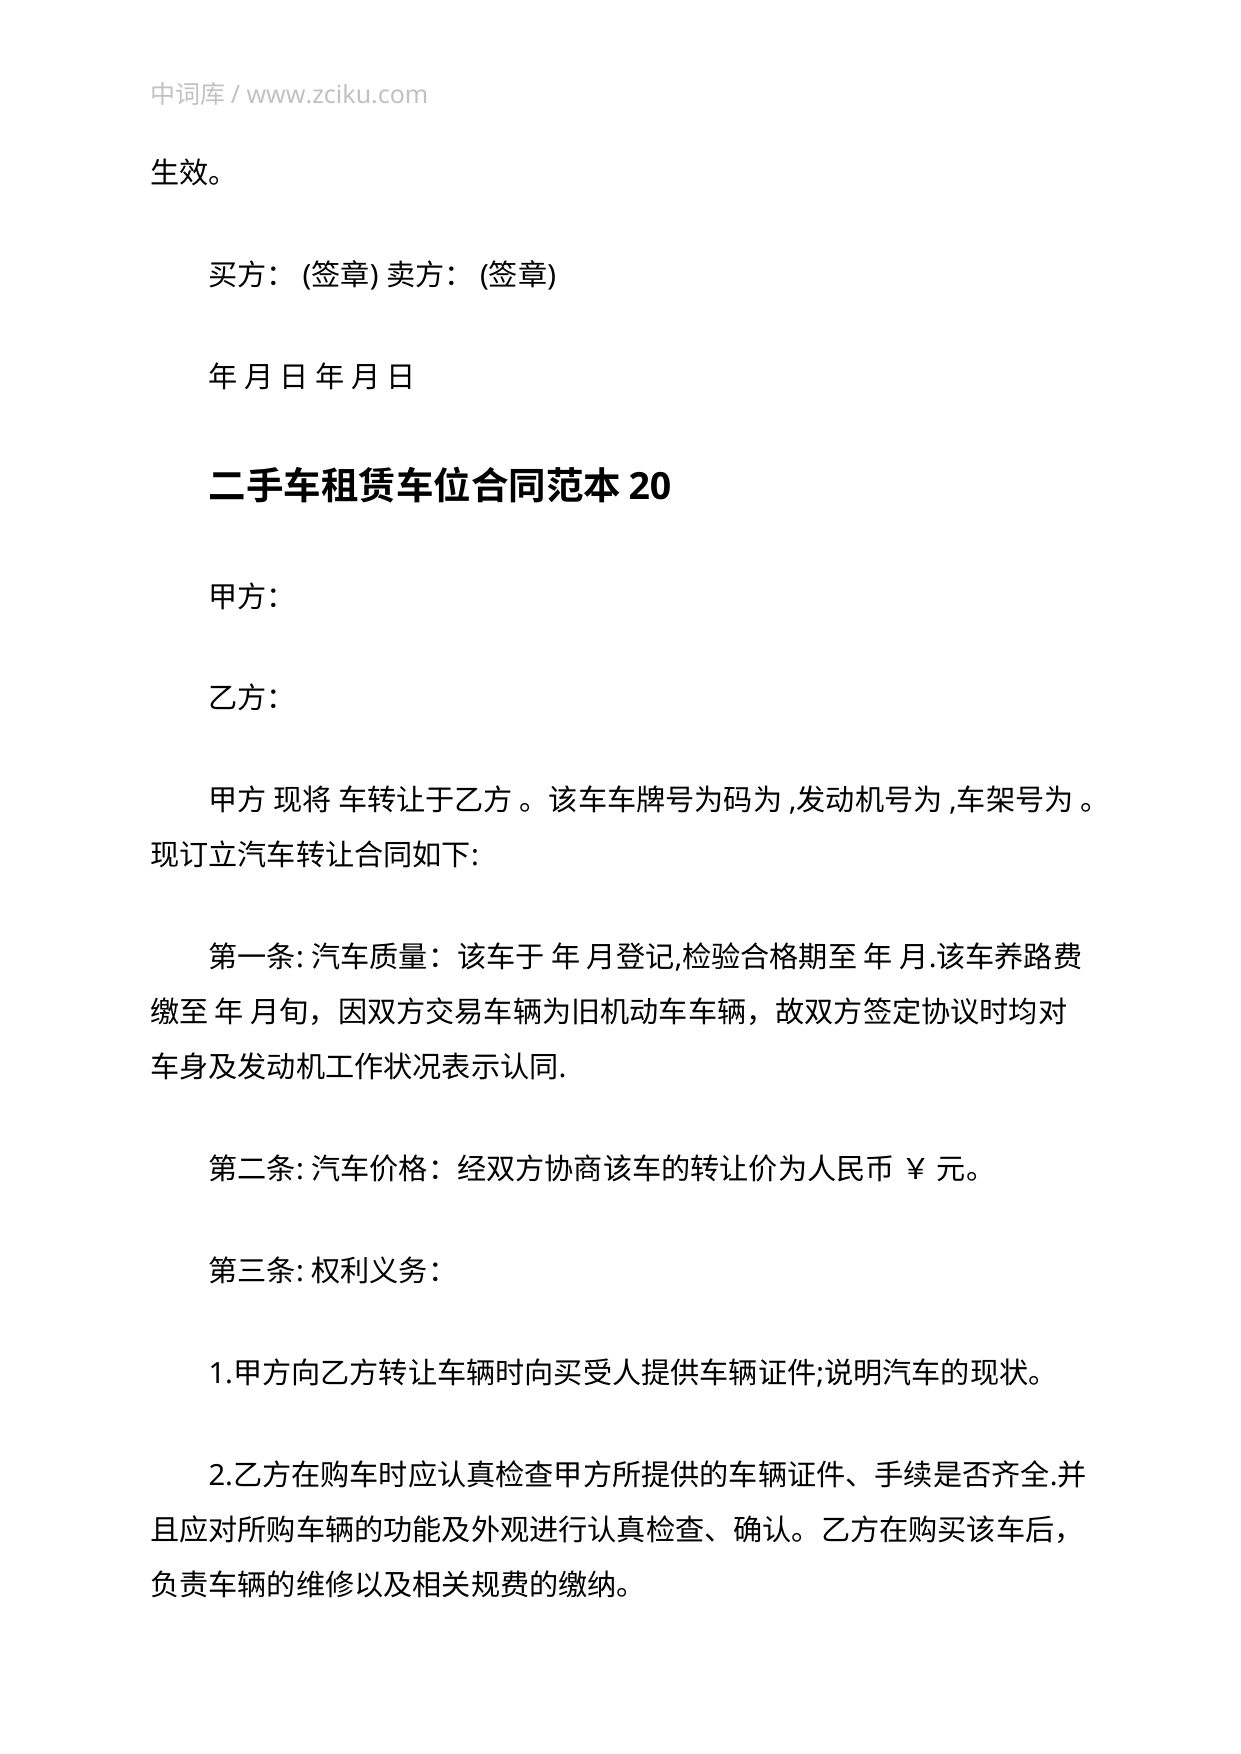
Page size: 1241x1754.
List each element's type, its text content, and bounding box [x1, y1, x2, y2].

text 第三条: 权利义务： [150, 1247, 1090, 1290]
text 买方： (签章) 卖方： (签章) [150, 252, 1090, 294]
text 甲方： [150, 573, 1090, 615]
text 年 月 日 年 月 日 [150, 354, 1090, 396]
text 第一条: 汽车质量：该车于 年 月登记,检验合格期至 年 月.该车养路费缴至 年 月旬，因双方交易车辆为旧机动车车辆，故双方签定协议时均对车身及发动机工作状况表示认同. [150, 934, 1090, 1086]
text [150, 150, 1090, 192]
text 第二条: 汽车价格：经双方协商该车的转让价为人民币 ￥ 元。 [150, 1146, 1090, 1188]
text 二手车租赁车位合同范本20 [150, 456, 1090, 510]
text 2.乙方在购车时应认真检查甲方所提供的车辆证件、手续是否齐全.并且应对所购车辆的功能及外观进行认真检查、确认。乙方在购买该车后，负责车辆的维修以及相关规费的缴纳。 [150, 1451, 1090, 1604]
text 1.甲方向乙方转让车辆时向买受人提供车辆证件;说明汽车的现状。 [150, 1349, 1090, 1392]
text 甲方 现将 车转让于乙方 。该车车牌号为码为 ,发动机号为 ,车架号为 。现订立汽车转让合同如下: [150, 777, 1090, 874]
text 乙方： [150, 675, 1090, 717]
